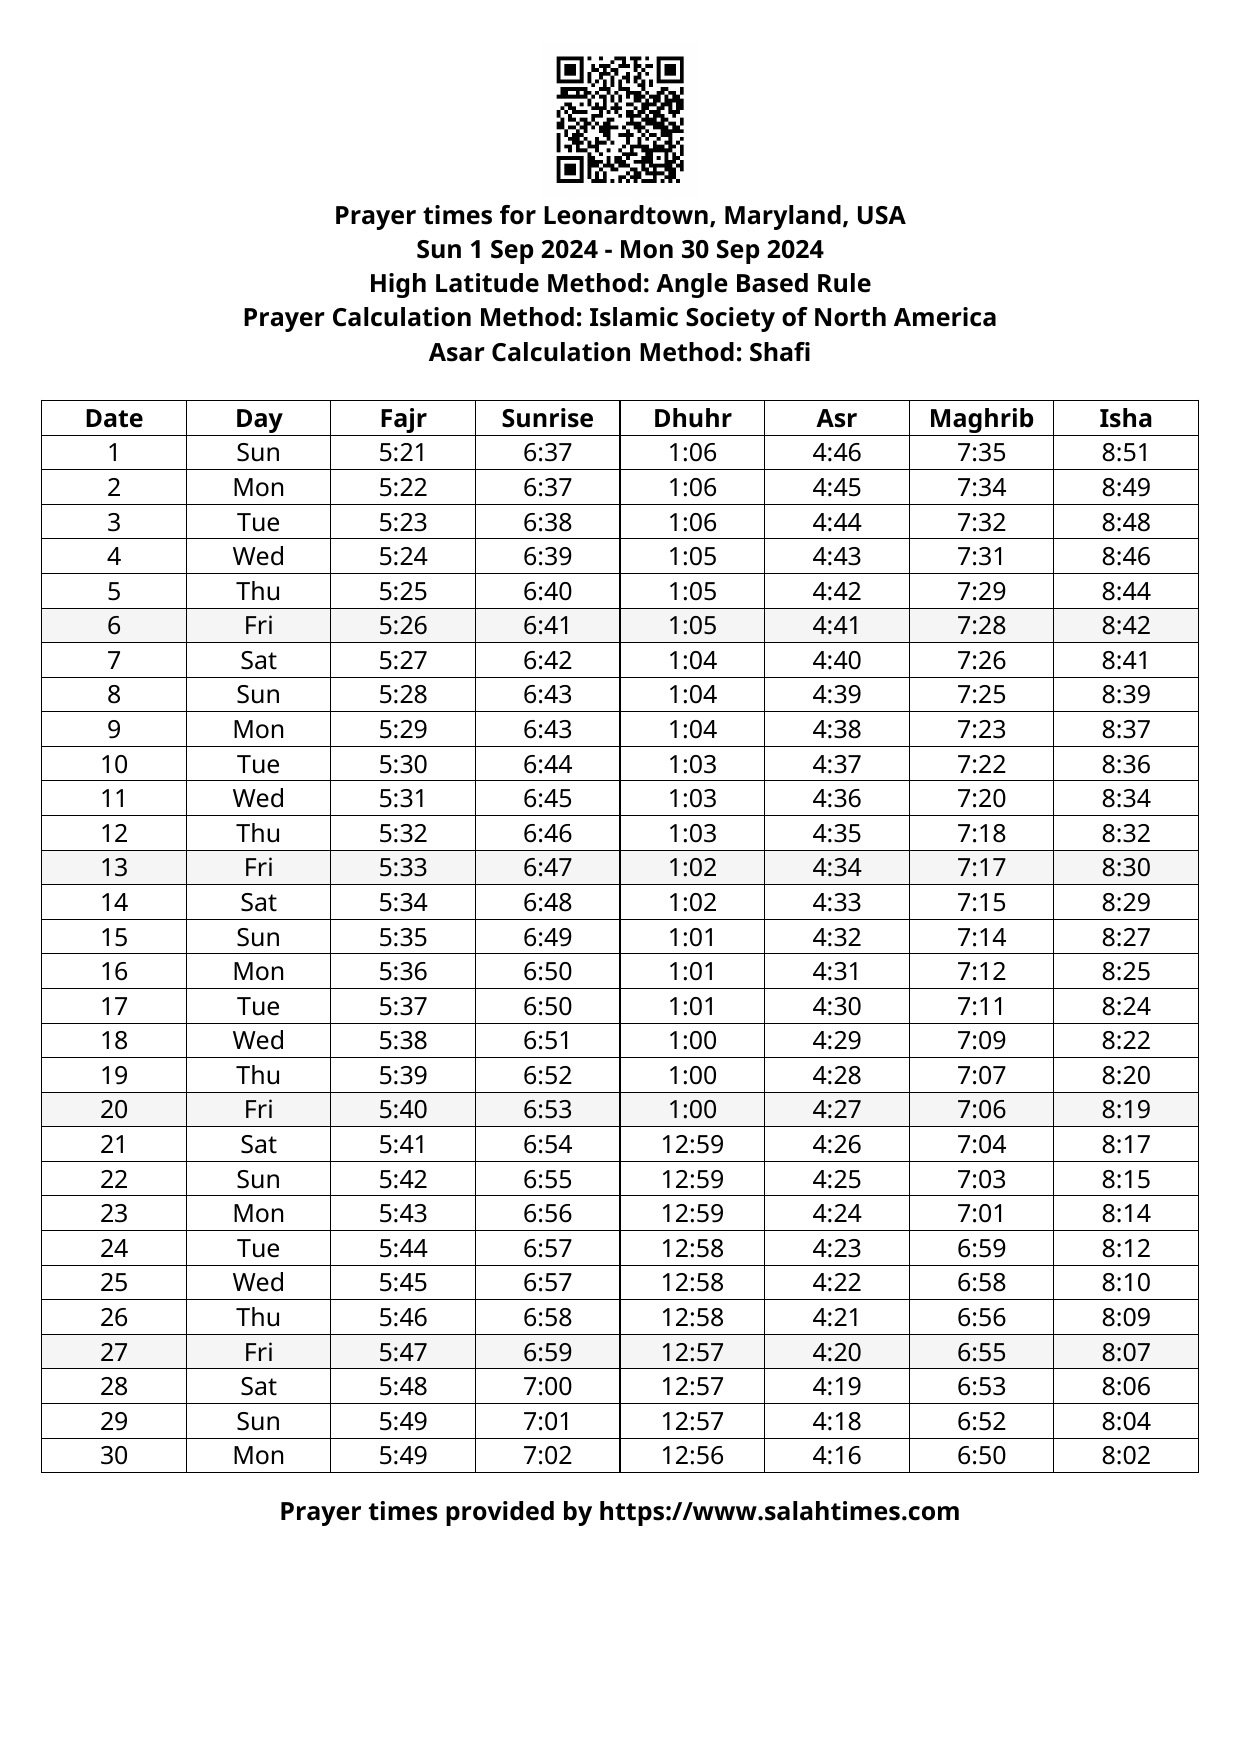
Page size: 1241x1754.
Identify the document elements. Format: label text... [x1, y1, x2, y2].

text Prayer Calculation Method: Islamic Society of North America [42, 300, 1198, 334]
table_header Maghrib [910, 401, 1053, 434]
table_cell 8:27 [1054, 920, 1198, 953]
table_cell 1:03 [621, 747, 764, 780]
table_cell 5 [42, 574, 186, 607]
table_cell 8:09 [1054, 1300, 1198, 1334]
table_cell 4:28 [765, 1058, 909, 1092]
table_cell 7 [42, 643, 186, 677]
table_cell 6:57 [476, 1266, 619, 1299]
table_cell 7:34 [910, 470, 1053, 504]
table_cell 8:25 [1054, 954, 1198, 988]
table_cell 7:03 [910, 1162, 1053, 1195]
text High Latitude Method: Angle Based Rule [42, 266, 1198, 300]
table_cell 8:22 [1054, 1024, 1198, 1057]
table_cell 6:56 [910, 1300, 1053, 1334]
table_cell 6:37 [476, 470, 619, 504]
table_cell Sat [187, 1127, 330, 1161]
table_cell 4:32 [765, 920, 909, 953]
table_header Dhuhr [621, 401, 764, 434]
table_cell Wed [187, 539, 330, 573]
table_cell Sun [187, 436, 330, 469]
table_cell 5:41 [331, 1127, 475, 1161]
table_cell 1:01 [621, 920, 764, 953]
table_cell 8:19 [1054, 1093, 1198, 1126]
table_cell 12:57 [621, 1404, 764, 1437]
table_cell 5:24 [331, 539, 475, 573]
table_cell 5:31 [331, 781, 475, 815]
table_cell Mon [187, 470, 330, 504]
table_cell 6:51 [476, 1024, 619, 1057]
table_cell 18 [42, 1024, 186, 1057]
table_cell 8:30 [1054, 851, 1198, 884]
table_cell 7:35 [910, 436, 1053, 469]
table_cell 5:40 [331, 1093, 475, 1126]
table_cell 5:49 [331, 1439, 475, 1472]
table_cell 5:34 [331, 885, 475, 919]
table_cell 4:20 [765, 1335, 909, 1368]
table_cell 6:49 [476, 920, 619, 953]
table_header Day [187, 401, 330, 434]
table_cell 8:10 [1054, 1266, 1198, 1299]
table_cell 6:47 [476, 851, 619, 884]
table_cell 4:42 [765, 574, 909, 607]
table_cell 6:50 [476, 954, 619, 988]
table_cell Sun [187, 1162, 330, 1195]
table_cell 7:01 [476, 1404, 619, 1437]
table_cell 8:44 [1054, 574, 1198, 607]
table_cell 1:06 [621, 470, 764, 504]
table_cell 1:00 [621, 1093, 764, 1126]
table_cell 8:42 [1054, 609, 1198, 642]
table_cell Thu [187, 1058, 330, 1092]
table_cell 8:41 [1054, 643, 1198, 677]
table_header Date [42, 401, 186, 434]
text Prayer times for Leonardtown, Maryland, USA [42, 198, 1198, 232]
table_cell 7:23 [910, 712, 1053, 746]
table_cell 5:47 [331, 1335, 475, 1368]
table_cell 9 [42, 712, 186, 746]
table_cell 7:02 [476, 1439, 619, 1472]
table_cell 5:38 [331, 1024, 475, 1057]
table_cell 1:02 [621, 885, 764, 919]
table_cell 6:45 [476, 781, 619, 815]
table_cell 6:43 [476, 678, 619, 711]
table_cell 1:01 [621, 954, 764, 988]
table_cell 21 [42, 1127, 186, 1161]
table_cell 8:51 [1054, 436, 1198, 469]
table_cell 12:58 [621, 1266, 764, 1299]
table_cell 8:02 [1054, 1439, 1198, 1472]
table_cell 6:42 [476, 643, 619, 677]
table_cell Fri [187, 609, 330, 642]
table_cell 8:15 [1054, 1162, 1198, 1195]
table_cell 7:14 [910, 920, 1053, 953]
table_cell 23 [42, 1196, 186, 1230]
table_cell 14 [42, 885, 186, 919]
table_cell 5:43 [331, 1196, 475, 1230]
table_cell 7:31 [910, 539, 1053, 573]
table_cell 6:57 [476, 1231, 619, 1264]
table_cell 6:52 [910, 1404, 1053, 1437]
table_cell Mon [187, 954, 330, 988]
table_cell 5:37 [331, 989, 475, 1022]
table_cell 4:43 [765, 539, 909, 573]
table_cell 7:12 [910, 954, 1053, 988]
table_cell 6:56 [476, 1196, 619, 1230]
table_cell 12:59 [621, 1162, 764, 1195]
table_cell 7:22 [910, 747, 1053, 780]
table_cell 2 [42, 470, 186, 504]
table_cell 4:16 [765, 1439, 909, 1472]
text Prayer times provided by https://www.salahtimes.com [42, 1494, 1198, 1528]
table_cell 11 [42, 781, 186, 815]
table_header Sunrise [476, 401, 619, 434]
table_cell 6:40 [476, 574, 619, 607]
table_cell 5:29 [331, 712, 475, 746]
table_header Asr [765, 401, 909, 434]
table_cell Sat [187, 643, 330, 677]
table_cell 8:46 [1054, 539, 1198, 573]
table_cell Wed [187, 1266, 330, 1299]
table_cell 7:00 [476, 1369, 619, 1403]
table_cell Sun [187, 678, 330, 711]
table_cell 5:22 [331, 470, 475, 504]
table_cell 4:44 [765, 505, 909, 538]
table_cell 4:38 [765, 712, 909, 746]
table_cell Fri [187, 1093, 330, 1126]
table_cell 10 [42, 747, 186, 780]
table_cell 7:07 [910, 1058, 1053, 1092]
table_cell 8 [42, 678, 186, 711]
table_cell 4:39 [765, 678, 909, 711]
table_cell 7:09 [910, 1024, 1053, 1057]
table_cell 5:21 [331, 436, 475, 469]
table_header Isha [1054, 401, 1198, 434]
table_cell 6:55 [910, 1335, 1053, 1368]
table_cell 12:58 [621, 1300, 764, 1334]
table_cell 12:56 [621, 1439, 764, 1472]
table_cell 4:31 [765, 954, 909, 988]
table_cell 5:23 [331, 505, 475, 538]
table_cell Sun [187, 920, 330, 953]
table_cell 6:52 [476, 1058, 619, 1092]
table_cell 8:34 [1054, 781, 1198, 815]
table_cell 5:42 [331, 1162, 475, 1195]
table_header Fajr [331, 401, 475, 434]
table_cell 7:17 [910, 851, 1053, 884]
table_cell 4:27 [765, 1093, 909, 1126]
table_cell 4 [42, 539, 186, 573]
table_cell 8:37 [1054, 712, 1198, 746]
table_cell 4:36 [765, 781, 909, 815]
table_cell 8:07 [1054, 1335, 1198, 1368]
table_cell Fri [187, 851, 330, 884]
table_cell 8:48 [1054, 505, 1198, 538]
table_cell 1:00 [621, 1058, 764, 1092]
table_cell 25 [42, 1266, 186, 1299]
table_cell 4:23 [765, 1231, 909, 1264]
table_cell Mon [187, 1196, 330, 1230]
table_cell 30 [42, 1439, 186, 1472]
table_cell Sat [187, 1369, 330, 1403]
table_cell 26 [42, 1300, 186, 1334]
table_cell 4:45 [765, 470, 909, 504]
table_cell 7:29 [910, 574, 1053, 607]
table_cell 1:04 [621, 643, 764, 677]
table_cell 7:28 [910, 609, 1053, 642]
table_cell Mon [187, 1439, 330, 1472]
table_cell 8:14 [1054, 1196, 1198, 1230]
table_cell 1:03 [621, 816, 764, 849]
text Asar Calculation Method: Shafi [42, 334, 1198, 368]
table_cell 1:00 [621, 1024, 764, 1057]
table_cell 7:20 [910, 781, 1053, 815]
table_cell 1:05 [621, 609, 764, 642]
table_cell 4:34 [765, 851, 909, 884]
table_cell 4:30 [765, 989, 909, 1022]
table_cell 6:58 [476, 1300, 619, 1334]
table_cell Wed [187, 1024, 330, 1057]
table_cell 1:04 [621, 712, 764, 746]
table_cell 7:11 [910, 989, 1053, 1022]
table_cell 29 [42, 1404, 186, 1437]
table_cell 5:30 [331, 747, 475, 780]
table_cell 4:25 [765, 1162, 909, 1195]
table_cell 4:41 [765, 609, 909, 642]
table_cell 1 [42, 436, 186, 469]
table_cell 6:59 [910, 1231, 1053, 1264]
table_cell 4:35 [765, 816, 909, 849]
table_cell Sat [187, 885, 330, 919]
table_cell 17 [42, 989, 186, 1022]
table_cell 4:24 [765, 1196, 909, 1230]
table_cell 16 [42, 954, 186, 988]
table_cell 8:39 [1054, 678, 1198, 711]
table_cell 5:27 [331, 643, 475, 677]
table_cell 4:18 [765, 1404, 909, 1437]
table_cell 4:21 [765, 1300, 909, 1334]
table_cell Tue [187, 747, 330, 780]
table_cell 5:44 [331, 1231, 475, 1264]
table_cell 1:06 [621, 505, 764, 538]
table_cell Thu [187, 1300, 330, 1334]
table_cell 6:37 [476, 436, 619, 469]
text Sun 1 Sep 2024 - Mon 30 Sep 2024 [42, 232, 1198, 266]
table_cell 4:22 [765, 1266, 909, 1299]
table_cell Tue [187, 989, 330, 1022]
table_cell 7:01 [910, 1196, 1053, 1230]
table_cell 6:43 [476, 712, 619, 746]
table_cell 5:28 [331, 678, 475, 711]
table_cell 5:45 [331, 1266, 475, 1299]
table_cell 5:49 [331, 1404, 475, 1437]
table_cell 6:50 [476, 989, 619, 1022]
table_cell 4:37 [765, 747, 909, 780]
table_cell 13 [42, 851, 186, 884]
table_cell 8:29 [1054, 885, 1198, 919]
table_cell 8:20 [1054, 1058, 1198, 1092]
table_cell 6:46 [476, 816, 619, 849]
table_cell 1:02 [621, 851, 764, 884]
table_cell 1:05 [621, 574, 764, 607]
table_cell 6:50 [910, 1439, 1053, 1472]
table_cell 28 [42, 1369, 186, 1403]
table_cell 5:48 [331, 1369, 475, 1403]
table_cell 4:40 [765, 643, 909, 677]
table_cell 27 [42, 1335, 186, 1368]
table_cell 7:25 [910, 678, 1053, 711]
table_cell 6:59 [476, 1335, 619, 1368]
table_cell 7:15 [910, 885, 1053, 919]
table_cell 12:57 [621, 1335, 764, 1368]
table_cell 6:41 [476, 609, 619, 642]
table_cell 8:06 [1054, 1369, 1198, 1403]
table_cell 8:24 [1054, 989, 1198, 1022]
table_cell 5:25 [331, 574, 475, 607]
table_cell 4:19 [765, 1369, 909, 1403]
table_cell 8:32 [1054, 816, 1198, 849]
table_cell Wed [187, 781, 330, 815]
table_cell 5:26 [331, 609, 475, 642]
table_cell 8:36 [1054, 747, 1198, 780]
table_cell 4:33 [765, 885, 909, 919]
table_cell 24 [42, 1231, 186, 1264]
table_cell 1:01 [621, 989, 764, 1022]
table_cell 12:59 [621, 1196, 764, 1230]
table_cell 1:06 [621, 436, 764, 469]
table_cell 4:46 [765, 436, 909, 469]
table_cell 7:26 [910, 643, 1053, 677]
table_cell 6:54 [476, 1127, 619, 1161]
table_cell 5:32 [331, 816, 475, 849]
table_cell Mon [187, 712, 330, 746]
table_cell Sun [187, 1404, 330, 1437]
table_cell 8:12 [1054, 1231, 1198, 1264]
table_cell 12:59 [621, 1127, 764, 1161]
table_cell 6:38 [476, 505, 619, 538]
table_cell 8:17 [1054, 1127, 1198, 1161]
table_cell 1:04 [621, 678, 764, 711]
table_cell 12:58 [621, 1231, 764, 1264]
table_cell 5:46 [331, 1300, 475, 1334]
table_cell 12:57 [621, 1369, 764, 1403]
table_cell Tue [187, 505, 330, 538]
table_cell 8:49 [1054, 470, 1198, 504]
table_cell 5:39 [331, 1058, 475, 1092]
table_cell 3 [42, 505, 186, 538]
table_cell 6:53 [910, 1369, 1053, 1403]
table_cell 6:58 [910, 1266, 1053, 1299]
table_cell 5:35 [331, 920, 475, 953]
table_cell 6:53 [476, 1093, 619, 1126]
table_cell 20 [42, 1093, 186, 1126]
table_cell 5:33 [331, 851, 475, 884]
table_cell 4:29 [765, 1024, 909, 1057]
table_cell 22 [42, 1162, 186, 1195]
table_cell 6:44 [476, 747, 619, 780]
table_cell 7:32 [910, 505, 1053, 538]
table_cell Thu [187, 574, 330, 607]
table_cell 4:26 [765, 1127, 909, 1161]
table_cell 6:39 [476, 539, 619, 573]
table_cell 12 [42, 816, 186, 849]
table_cell 5:36 [331, 954, 475, 988]
table_cell 7:04 [910, 1127, 1053, 1161]
table_cell 1:03 [621, 781, 764, 815]
table_cell Fri [187, 1335, 330, 1368]
table_cell 7:18 [910, 816, 1053, 849]
table_cell Thu [187, 816, 330, 849]
table_cell 1:05 [621, 539, 764, 573]
table_cell 8:04 [1054, 1404, 1198, 1437]
table_cell Tue [187, 1231, 330, 1264]
table_cell 19 [42, 1058, 186, 1092]
picture [542, 41, 699, 198]
table_cell 6:55 [476, 1162, 619, 1195]
table_cell 6 [42, 609, 186, 642]
table_cell 15 [42, 920, 186, 953]
table_cell 6:48 [476, 885, 619, 919]
table_cell 7:06 [910, 1093, 1053, 1126]
